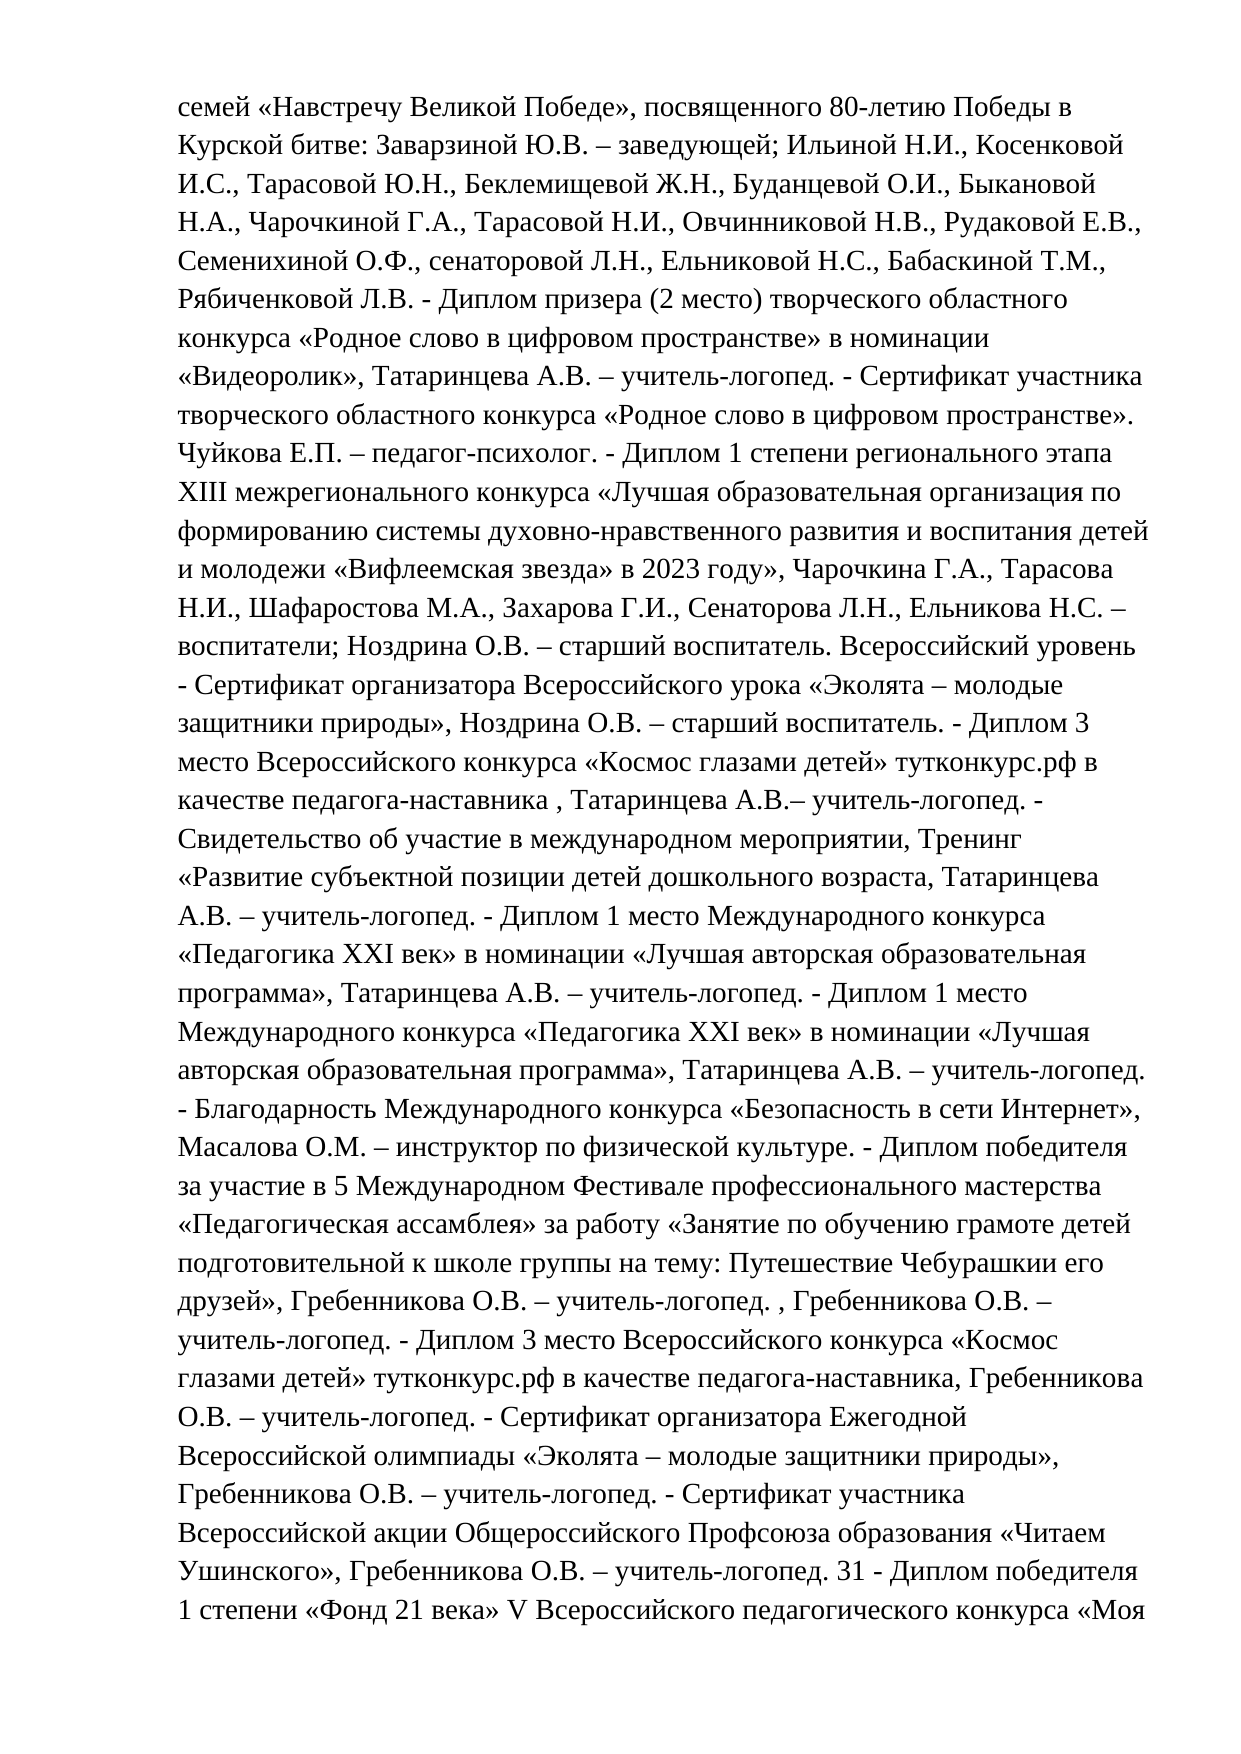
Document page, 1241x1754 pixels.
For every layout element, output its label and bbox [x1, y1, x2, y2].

text [177, 89, 1152, 1625]
